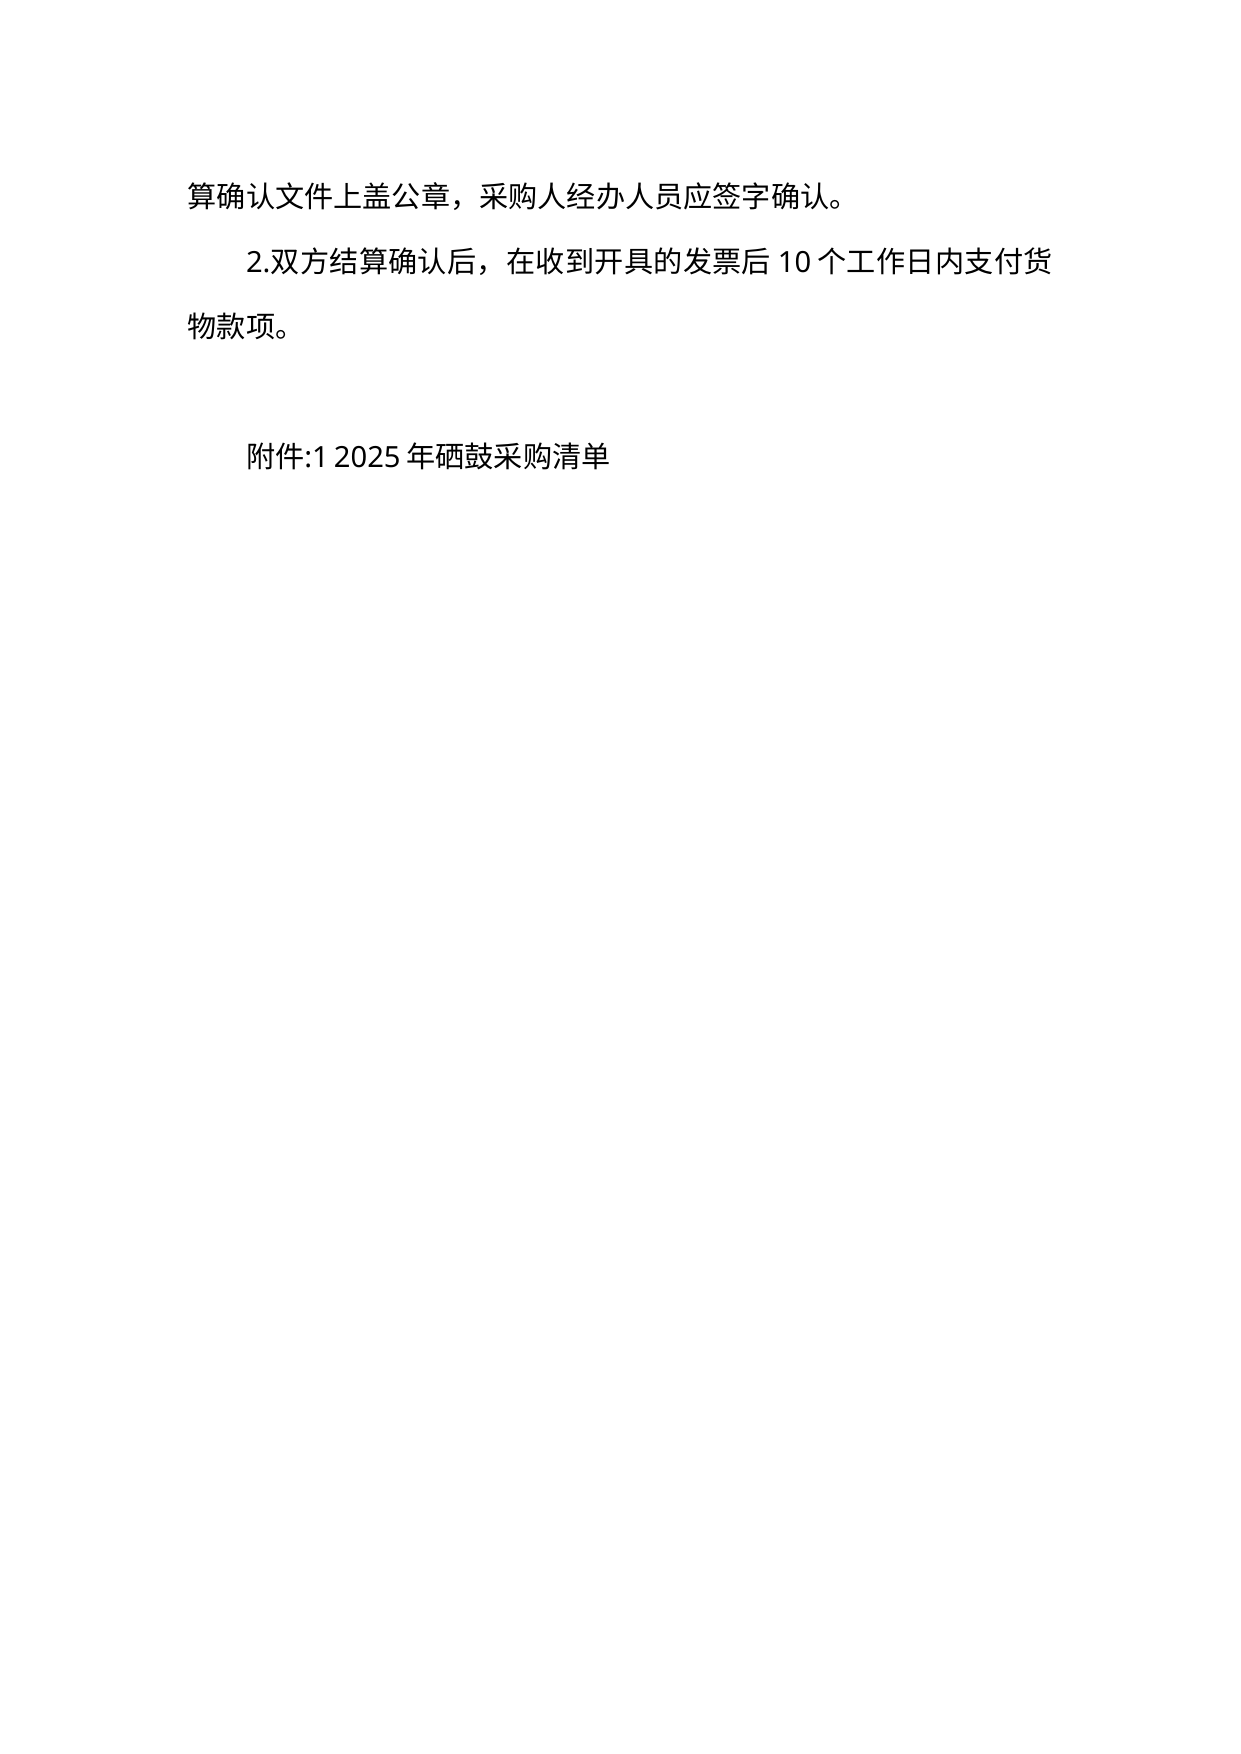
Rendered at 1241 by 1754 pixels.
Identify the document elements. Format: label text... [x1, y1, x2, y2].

text 2.双方结算确认后，在收到开具的发票后10个工作日内支付货物款项。 [187, 227, 1053, 357]
text 附件:1 2025年硒鼓采购清单 [187, 422, 1053, 487]
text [187, 162, 1053, 227]
